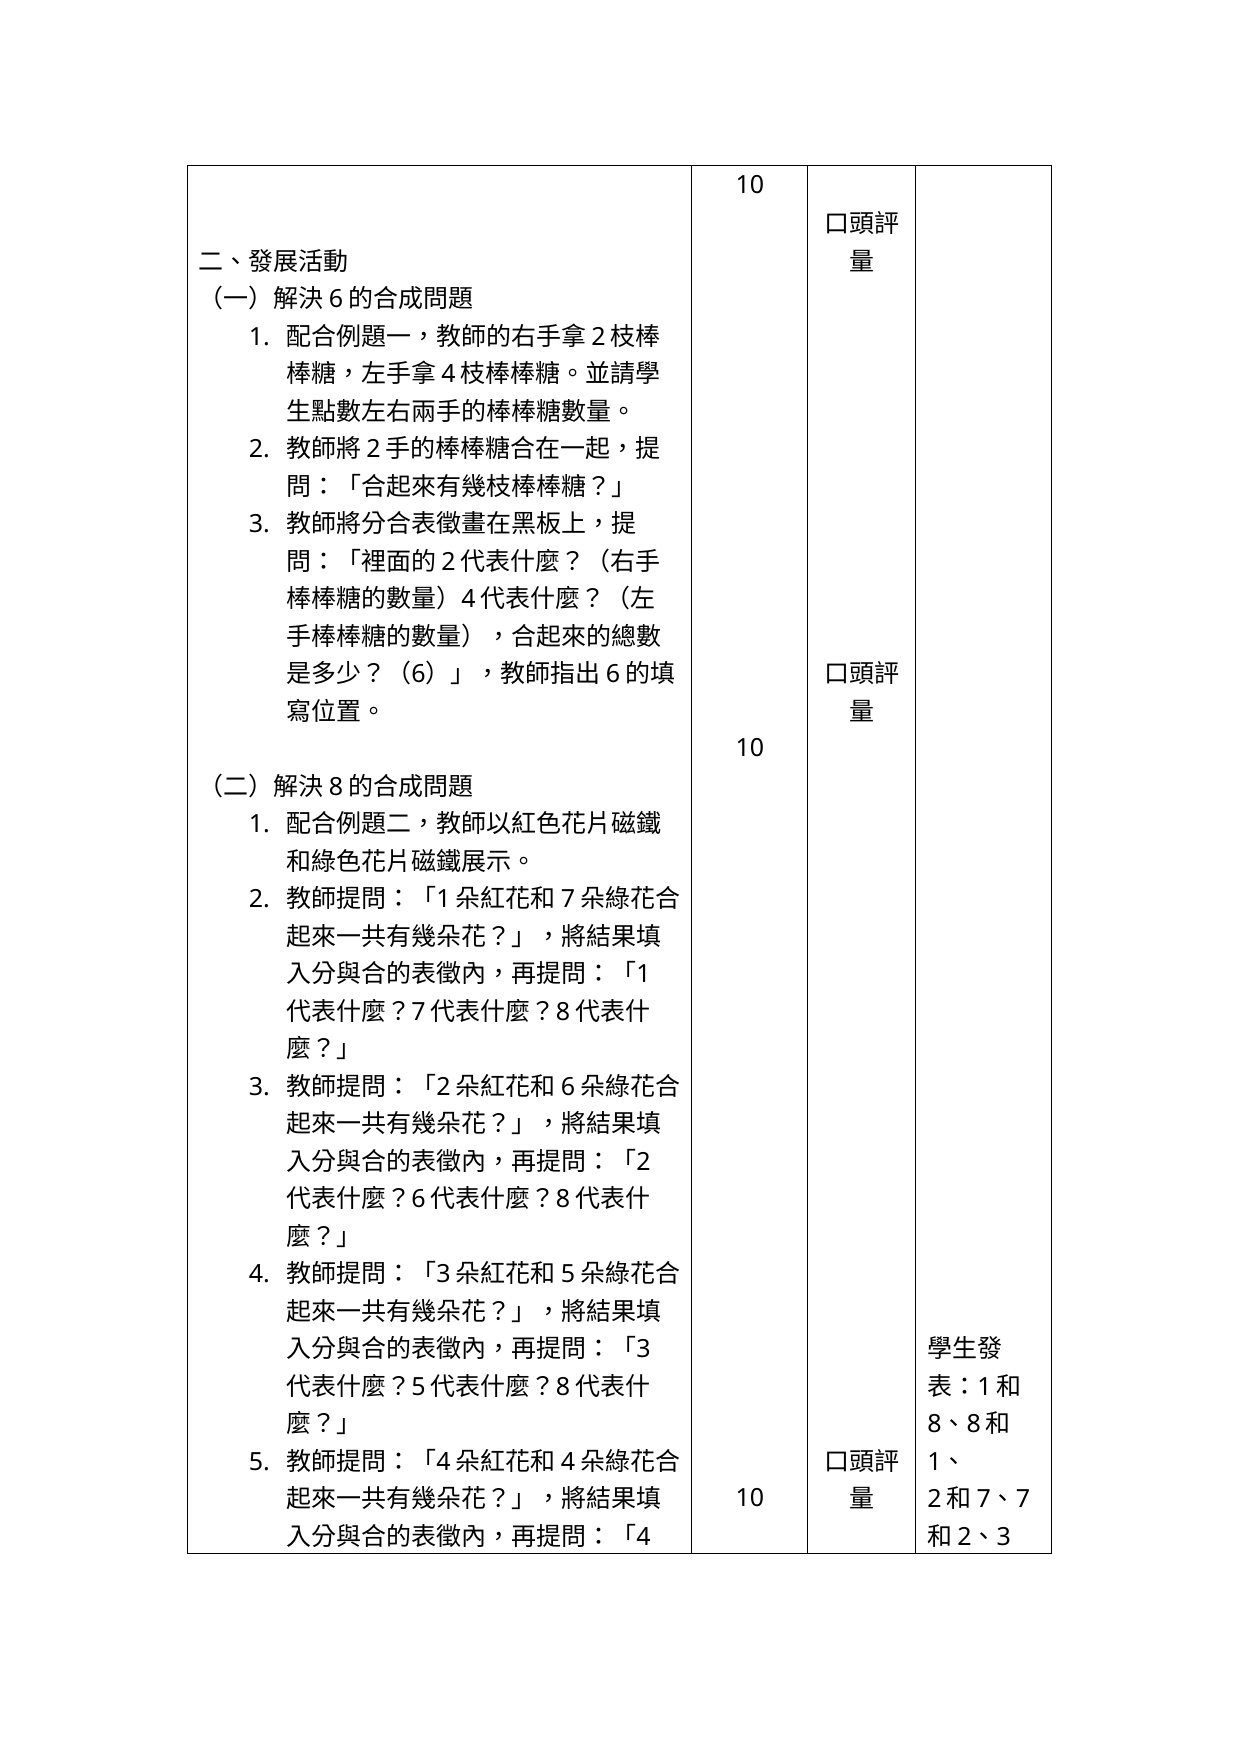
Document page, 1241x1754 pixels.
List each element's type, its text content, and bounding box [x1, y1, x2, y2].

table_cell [188, 166, 691, 1553]
table_cell 5 10 10 10 5 [692, 166, 807, 1553]
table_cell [916, 166, 1051, 1553]
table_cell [808, 166, 915, 1553]
